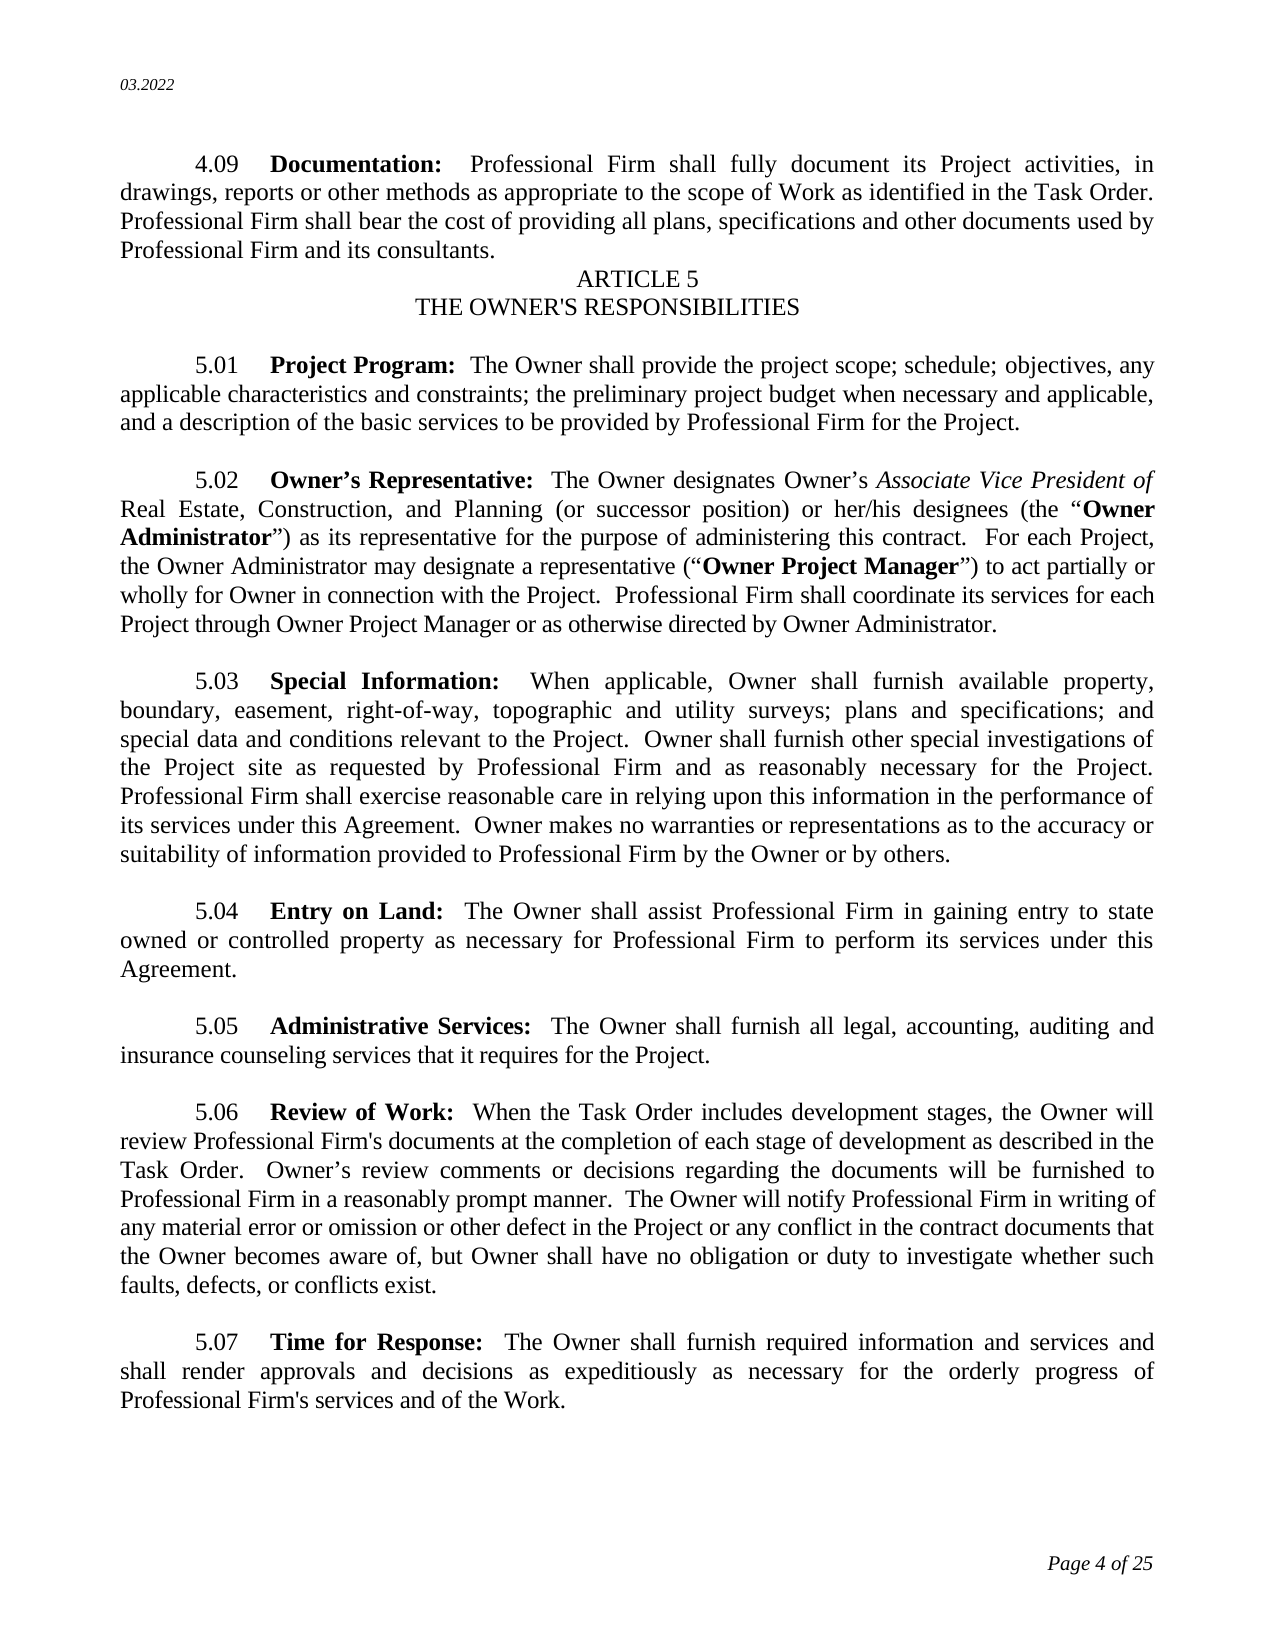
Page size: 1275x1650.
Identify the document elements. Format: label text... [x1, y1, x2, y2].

text 4.09 Documentation: Professional Firm shall fully document its Project activities, in drawings, reports or other methods as appropriate to the scope of Work as identified in the Task Order. Professional Firm shall bear the cost of providing all plans, specifications and other documents used by Professional Firm and its consultants. [120, 149, 1155, 264]
text THE OWNER'S RESPONSIBILITIES [120, 292, 1155, 321]
list Time for Response: The Owner shall furnish required information and services and shall render approvals and decisions as expeditiously as necessary for the orderly progress of Professional Firm's services and of the Work. [120, 1327, 1155, 1414]
list Entry on Land: The Owner shall assist Professional Firm in gaining entry to state owned or controlled property as necessary for Professional Firm to perform its services under this Agreement. [120, 896, 1155, 982]
text ARTICLE 5 [120, 264, 1155, 292]
list Administrative Services: The Owner shall furnish all legal, accounting, auditing and insurance counseling services that it requires for the Project. [120, 1011, 1155, 1069]
list Special Information: When applicable, Owner shall furnish available property, boundary, easement, right-of-way, topographic and utility surveys; plans and specifications; and special data and conditions relevant to the Project. Owner shall furnish other special investigations of the Project site as requested by Professional Firm and as reasonably necessary for the Project. Professional Firm shall exercise reasonable care in relying upon this information in the performance of its services under this Agreement. Owner makes no warranties or representations as to the accuracy or suitability of information provided to Professional Firm by the Owner or by others. [120, 666, 1155, 867]
list Owner’s Representative: The Owner designates Owner’s Associate Vice President of Real Estate, Construction, and Planning (or successor position) or her/his designees (the “Owner Administrator”) as its representative for the purpose of administering this contract. For each Project, the Owner Administrator may designate a representative (“Owner Project Manager”) to act partially or wholly for Owner in connection with the Project. Professional Firm shall coordinate its services for each Project through Owner Project Manager or as otherwise directed by Owner Administrator. [120, 465, 1155, 637]
list Review of Work: When the Task Order includes development stages, the Owner will review Professional Firm's documents at the completion of each stage of development as described in the Task Order. Owner’s review comments or decisions regarding the documents will be furnished to Professional Firm in a reasonably prompt manner. The Owner will notify Professional Firm in writing of any material error or omission or other defect in the Project or any conflict in the contract documents that the Owner becomes aware of, but Owner shall have no obligation or duty to investigate whether such faults, defects, or conflicts exist. [120, 1097, 1155, 1299]
list Project Program: The Owner shall provide the project scope; schedule; objectives, any applicable characteristics and constraints; the preliminary project budget when necessary and applicable, and a description of the basic services to be provided by Professional Firm for the Project. [120, 350, 1155, 436]
